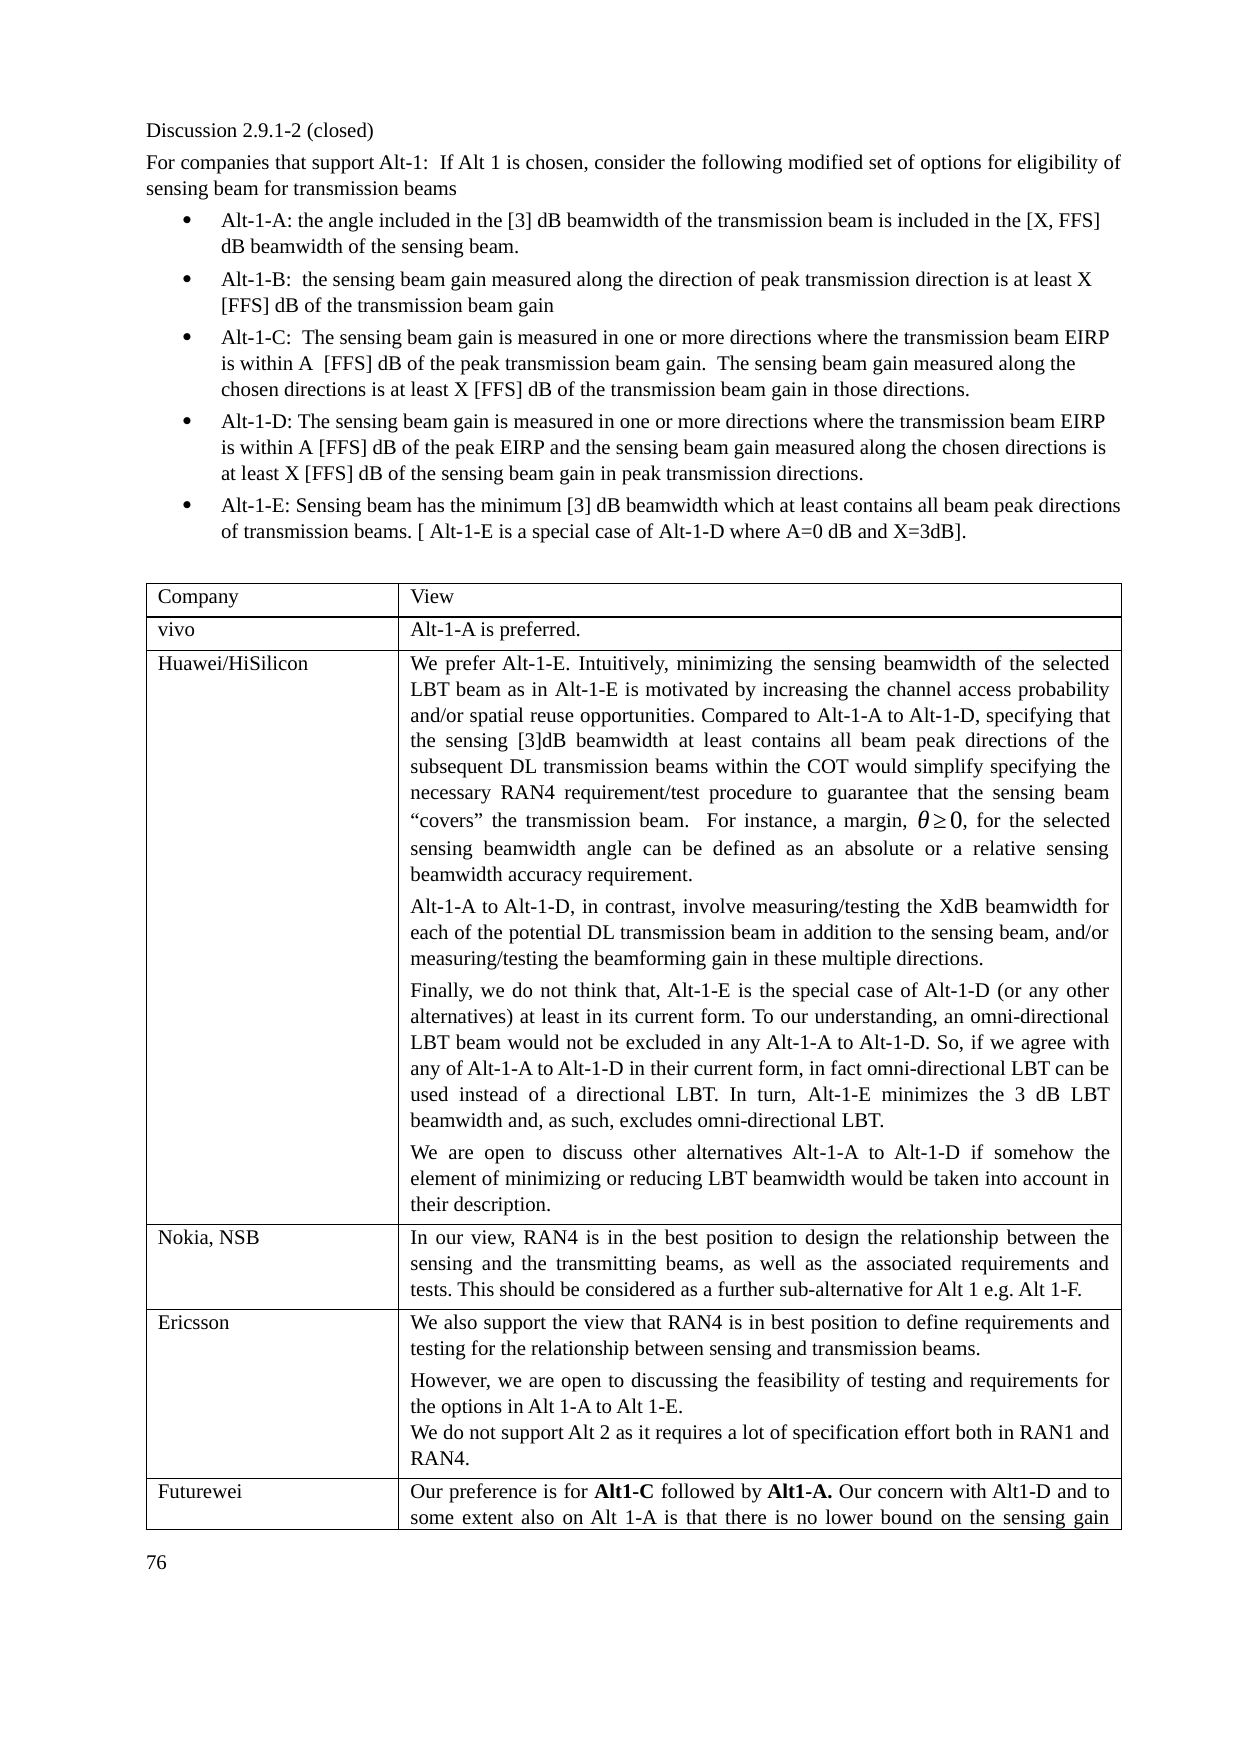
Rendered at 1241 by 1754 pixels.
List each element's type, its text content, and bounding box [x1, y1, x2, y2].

text Discussion 2.9.1-2 (closed) [146, 118, 1122, 142]
table_header Company [147, 584, 398, 616]
table_cell Futurewei [147, 1479, 398, 1529]
list Alt-1-A: the angle included in the [3] dB beamwidth of the transmission beam is included in the [X, FFS] dB beamwidth of the sensing beam. [183, 208, 1122, 258]
table_cell Nokia, NSB [147, 1225, 398, 1309]
table_cell We prefer Alt-1-E. Intuitively, minimizing the sensing beamwidth of the selected LBT beam as in Alt-1-E is motivated by increasing the channel access probability and/or spatial reuse opportunities. Compared to Alt-1-A to Alt-1-D, specifying that the sensing [3]dB beamwidth at least contains all beam peak directions of the subsequent DL transmission beams within the COT would simplify specifying the necessary RAN4 requirement/test procedure to guarantee that the sensing beam “covers” the transmission beam. For instance, a margin, , for the selected sensing beamwidth angle can be defined as an absolute or a relative sensing beamwidth accuracy requirement. Alt-1-A to Alt-1-D, in contrast, involve measuring/testing the XdB beamwidth for each of the potential DL transmission beam in addition to the sensing beam, and/or measuring/testing the beamforming gain in these multiple directions. Finally, we do not think that, Alt-1-E is the special case of Alt-1-D (or any other alternatives) at least in its current form. To our understanding, an omni-directional LBT beam would not be excluded in any Alt-1-A to Alt-1-D. So, if we agree with any of Alt-1-A to Alt-1-D in their current form, in fact omni-directional LBT can be used instead of a directional LBT. In turn, Alt-1-E minimizes the 3 dB LBT beamwidth and, as such, excludes omni-directional LBT. We are open to discuss other alternatives Alt-1-A to Alt-1-D if somehow the element of minimizing or reducing LBT beamwidth would be taken into account in their description. [399, 651, 1121, 1224]
table_cell Ericsson [147, 1310, 398, 1478]
table_cell vivo [147, 618, 398, 649]
table_cell We also support the view that RAN4 is in best position to define requirements and testing for the relationship between sensing and transmission beams. However, we are open to discussing the feasibility of testing and requirements for the options in Alt 1-A to Alt 1-E. We do not support Alt 2 as it requires a lot of specification effort both in RAN1 and RAN4. [399, 1310, 1121, 1478]
list Alt-1-E: Sensing beam has the minimum [3] dB beamwidth which at least contains all beam peak directions of transmission beams. [ Alt-1-E is a special case of Alt-1-D where A=0 dB and X=3dB]. [183, 493, 1122, 543]
table_cell In our view, RAN4 is in the best position to design the relationship between the sensing and the transmitting beams, as well as the associated requirements and tests. This should be considered as a further sub-alternative for Alt 1 e.g. Alt 1-F. [399, 1225, 1121, 1309]
text For companies that support Alt-1: If Alt 1 is chosen, consider the following modified set of options for eligibility of sensing beam for transmission beams [146, 150, 1122, 200]
list Alt-1-B: the sensing beam gain measured along the direction of peak transmission direction is at least X [FFS] dB of the transmission beam gain [183, 267, 1122, 317]
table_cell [399, 1479, 1121, 1529]
table_header View [399, 584, 1121, 616]
table_cell Huawei/HiSilicon [147, 651, 398, 1224]
list Alt-1-D: The sensing beam gain is measured in one or more directions where the transmission beam EIRP is within A [FFS] dB of the peak EIRP and the sensing beam gain measured along the chosen directions is at least X [FFS] dB of the sensing beam gain in peak transmission directions. [183, 409, 1122, 485]
list Alt-1-C: The sensing beam gain is measured in one or more directions where the transmission beam EIRP is within A [FFS] dB of the peak transmission beam gain. The sensing beam gain measured along the chosen directions is at least X [FFS] dB of the transmission beam gain in those directions. [183, 325, 1122, 401]
table_cell Alt-1-A is preferred. [399, 618, 1121, 649]
